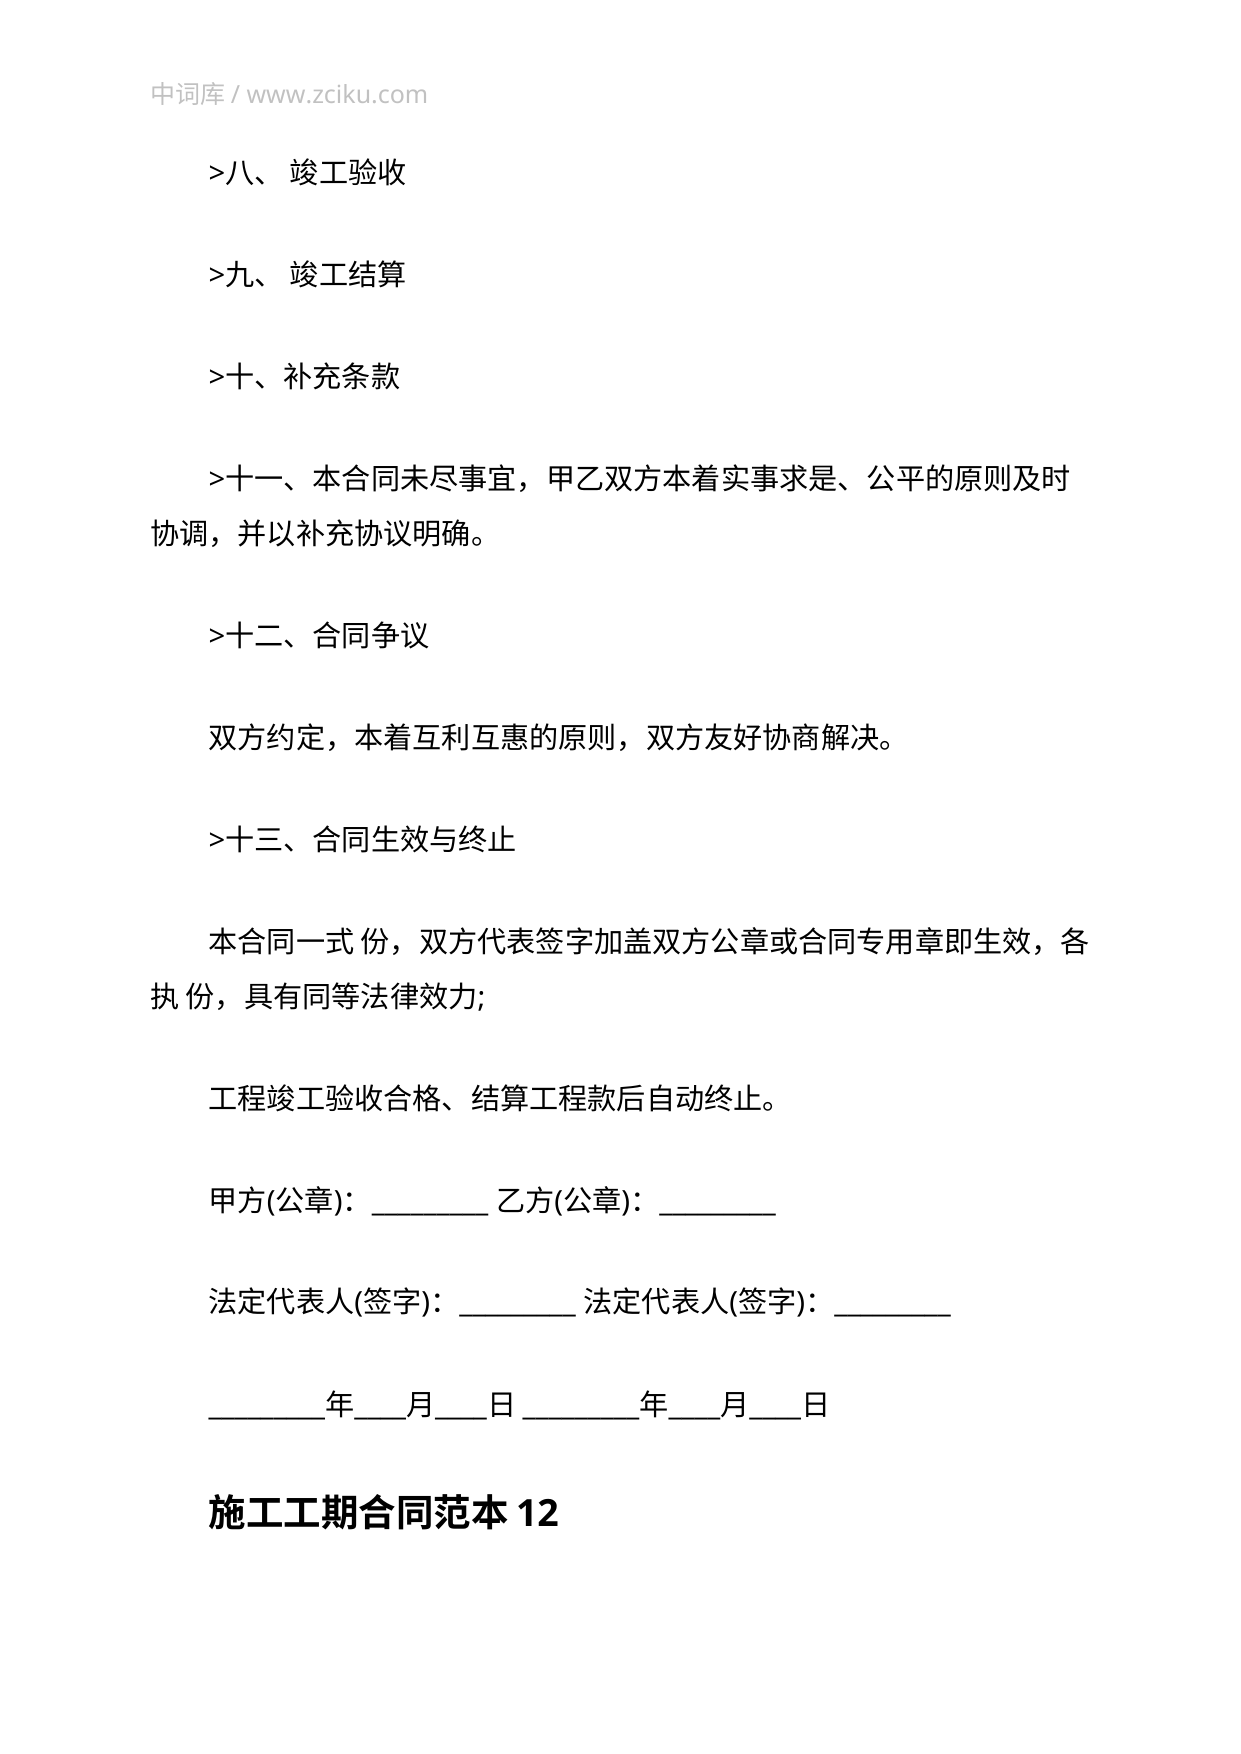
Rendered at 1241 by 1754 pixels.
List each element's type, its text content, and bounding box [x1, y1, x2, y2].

text _________年____月____日 _________年____月____日 [150, 1381, 1090, 1423]
text >九、 竣工结算 [150, 252, 1090, 294]
text 甲方(公章)：_________ 乙方(公章)：_________ [150, 1177, 1090, 1219]
text >八、 竣工验收 [150, 150, 1090, 192]
text >十二、合同争议 [150, 613, 1090, 655]
text 施工工期合同范本12 [150, 1483, 1090, 1537]
text 法定代表人(签字)：_________ 法定代表人(签字)：_________ [150, 1279, 1090, 1321]
text >十、补充条款 [150, 354, 1090, 396]
text >十一、本合同未尽事宜，甲乙双方本着实事求是、公平的原则及时协调，并以补充协议明确。 [150, 456, 1090, 553]
text 工程竣工验收合格、结算工程款后自动终止。 [150, 1075, 1090, 1118]
text >十三、合同生效与终止 [150, 816, 1090, 859]
text 本合同一式 份，双方代表签字加盖双方公章或合同专用章即生效，各执 份，具有同等法律效力; [150, 918, 1090, 1016]
text 双方约定，本着互利互惠的原则，双方友好协商解决。 [150, 715, 1090, 757]
